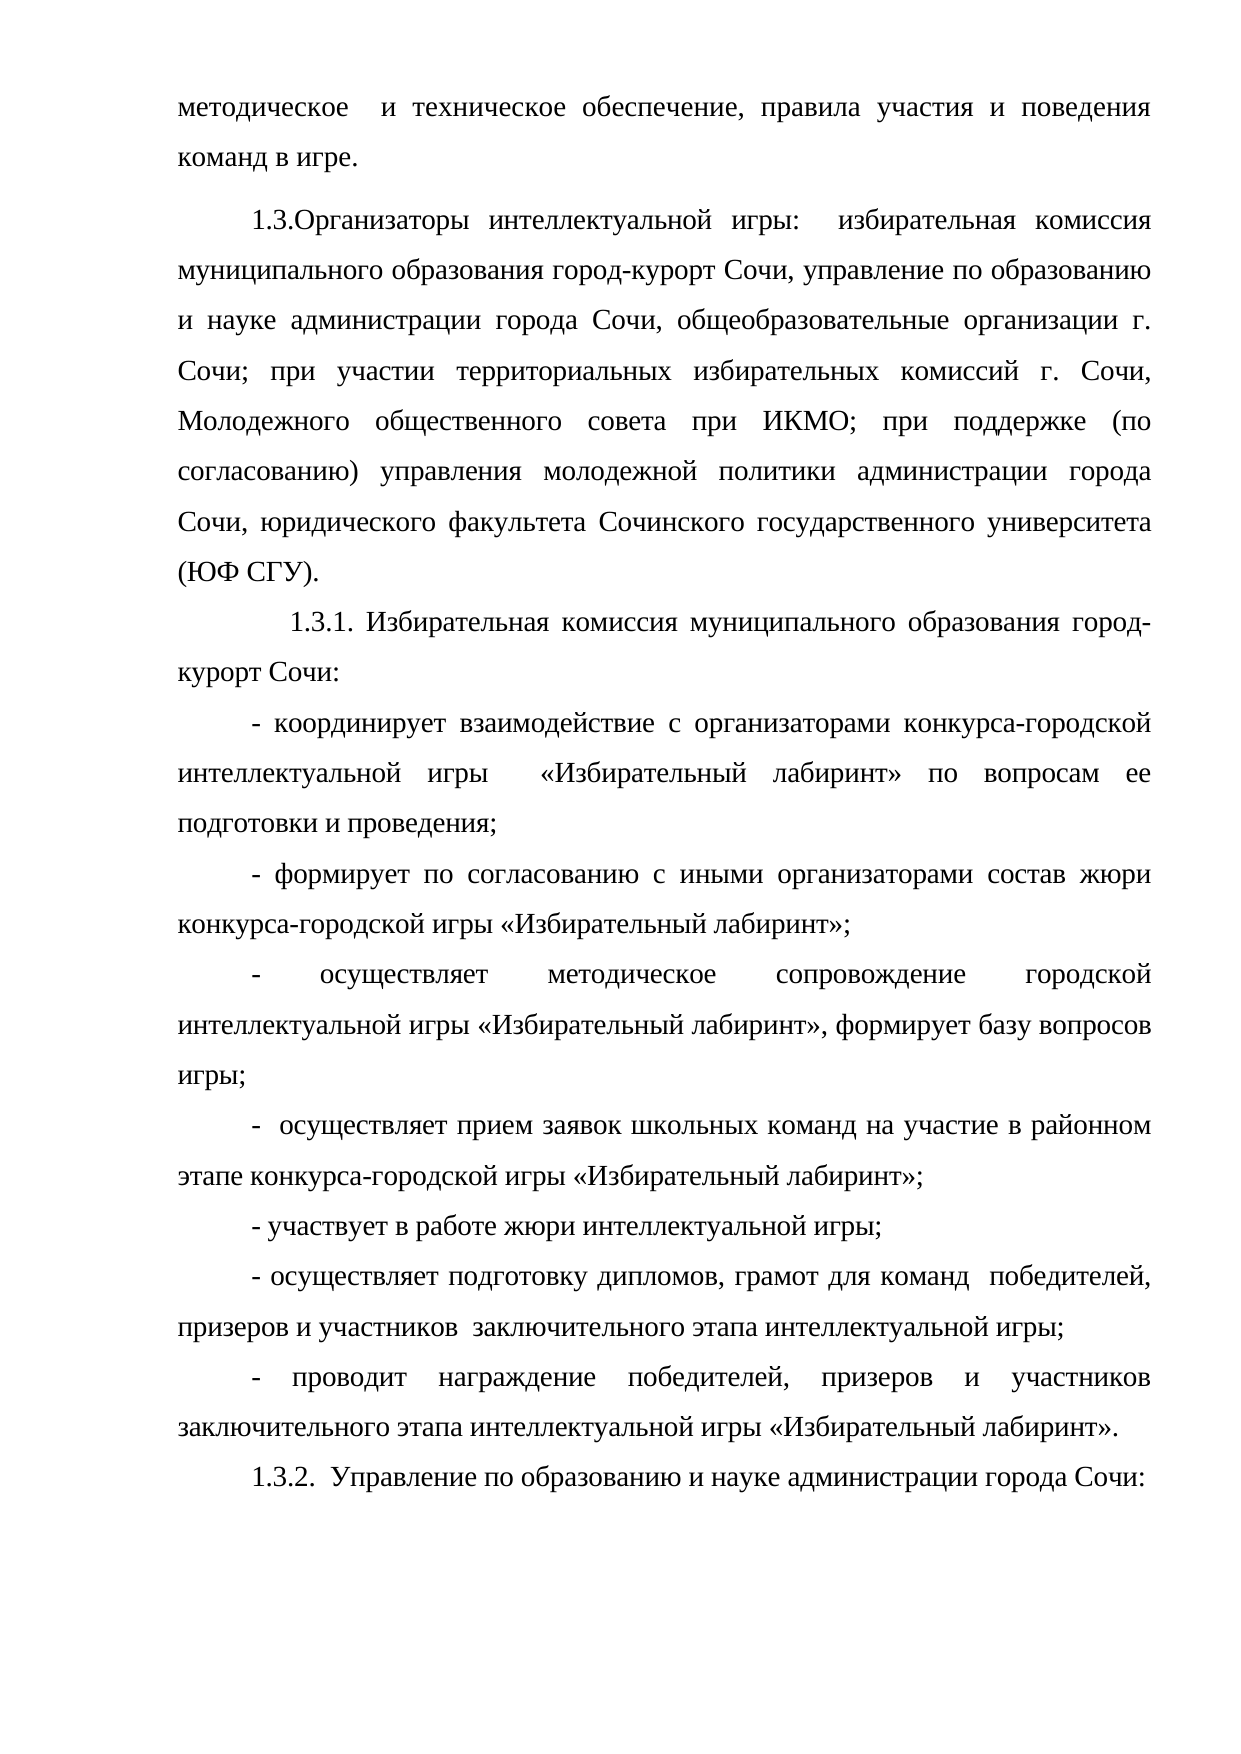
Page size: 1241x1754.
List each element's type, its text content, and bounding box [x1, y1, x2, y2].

text - формирует по согласованию с иными организаторами состав жюри конкурса-городской игры «Избирательный лабиринт»; [177, 856, 1152, 940]
text - осуществляет прием заявок школьных команд на участие в районном этапе конкурса-городской игры «Избирательный лабиринт»; [177, 1107, 1152, 1191]
text 1.3.Организаторы интеллектуальной игры: избирательная комиссия муниципального образования город-курорт Сочи, управление по образованию и науке администрации города Сочи, общеобразовательные организации г. Сочи; при участии территориальных избирательных комиссий г. Сочи, Молодежного общественного совета при ИКМО; при поддержке (по согласованию) управления молодежной политики администрации города Сочи, юридического факультета Сочинского государственного университета (ЮФ СГУ). [177, 202, 1152, 587]
text - координирует взаимодействие с организаторами конкурса-городской интеллектуальной игры «Избирательный лабиринт» по вопросам ее подготовки и проведения; [177, 705, 1152, 839]
text - проводит награждение победителей, призеров и участников заключительного этапа интеллектуальной игры «Избирательный лабиринт». [177, 1359, 1152, 1443]
text - осуществляет методическое сопровождение городской интеллектуальной игры «Избирательный лабиринт», формирует базу вопросов игры; [177, 956, 1152, 1091]
text - участвует в работе жюри интеллектуальной игры; [177, 1208, 1152, 1242]
text 1.3.1. Избирательная комиссия муниципального образования город-курорт Сочи: [177, 604, 1152, 688]
text - осуществляет подготовку дипломов, грамот для команд победителей, призеров и участников заключительного этапа интеллектуальной игры; [177, 1258, 1152, 1342]
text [177, 89, 1152, 172]
text 1.3.2. Управление по образованию и науке администрации города Сочи: [177, 1459, 1152, 1493]
